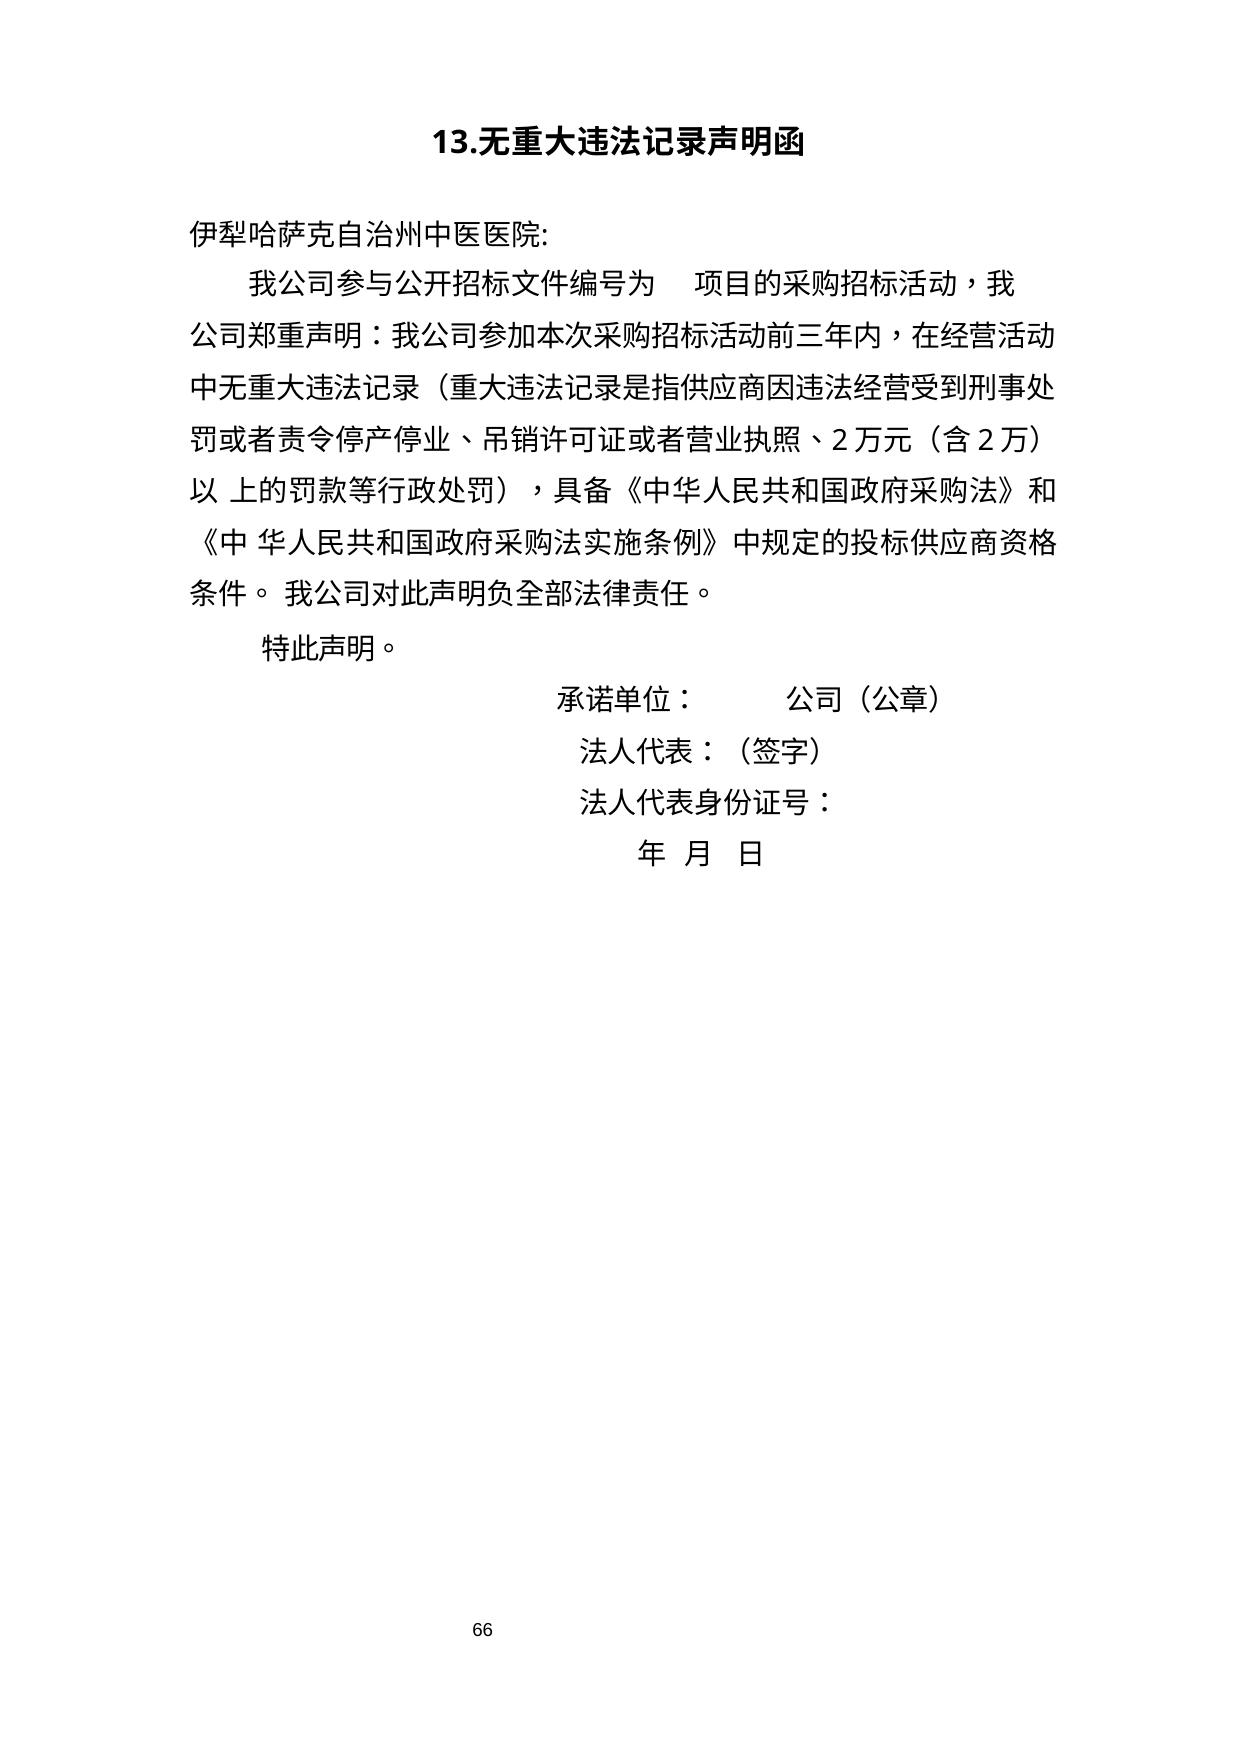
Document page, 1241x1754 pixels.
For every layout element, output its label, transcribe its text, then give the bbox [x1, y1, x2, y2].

text 承诺单位： 公司（公章） [556, 681, 1058, 718]
text 年 月 日 [637, 835, 1058, 872]
text 13.无重大违法记录声明函 [431, 120, 1058, 162]
text 法人代表身份证号： [579, 784, 1058, 821]
text 特此声明。 [262, 630, 1058, 667]
text 公司郑重声明：我公司参加本次采购招标活动前三年内，在经营活动 中无重大违法记录（重大违法记录是指供应商因违法经营受到刑事处 罚或者责令停产停业、吊销许可证或者营业执照、2万元（含2万）以 上的罚款等行政处罚），具备《中华人民共和国政府采购法》和《中 华人民共和国政府采购法实施条例》中规定的投标供应商资格条件。 我公司对此声明负全部法律责任。 [189, 316, 1058, 613]
text 我公司参与公开招标文件编号为 项目的采购招标活动，我 [248, 265, 1058, 301]
text 伊犁哈萨克自治州中医医院: [189, 216, 1058, 252]
text 法人代表：（签字） [579, 733, 1058, 769]
